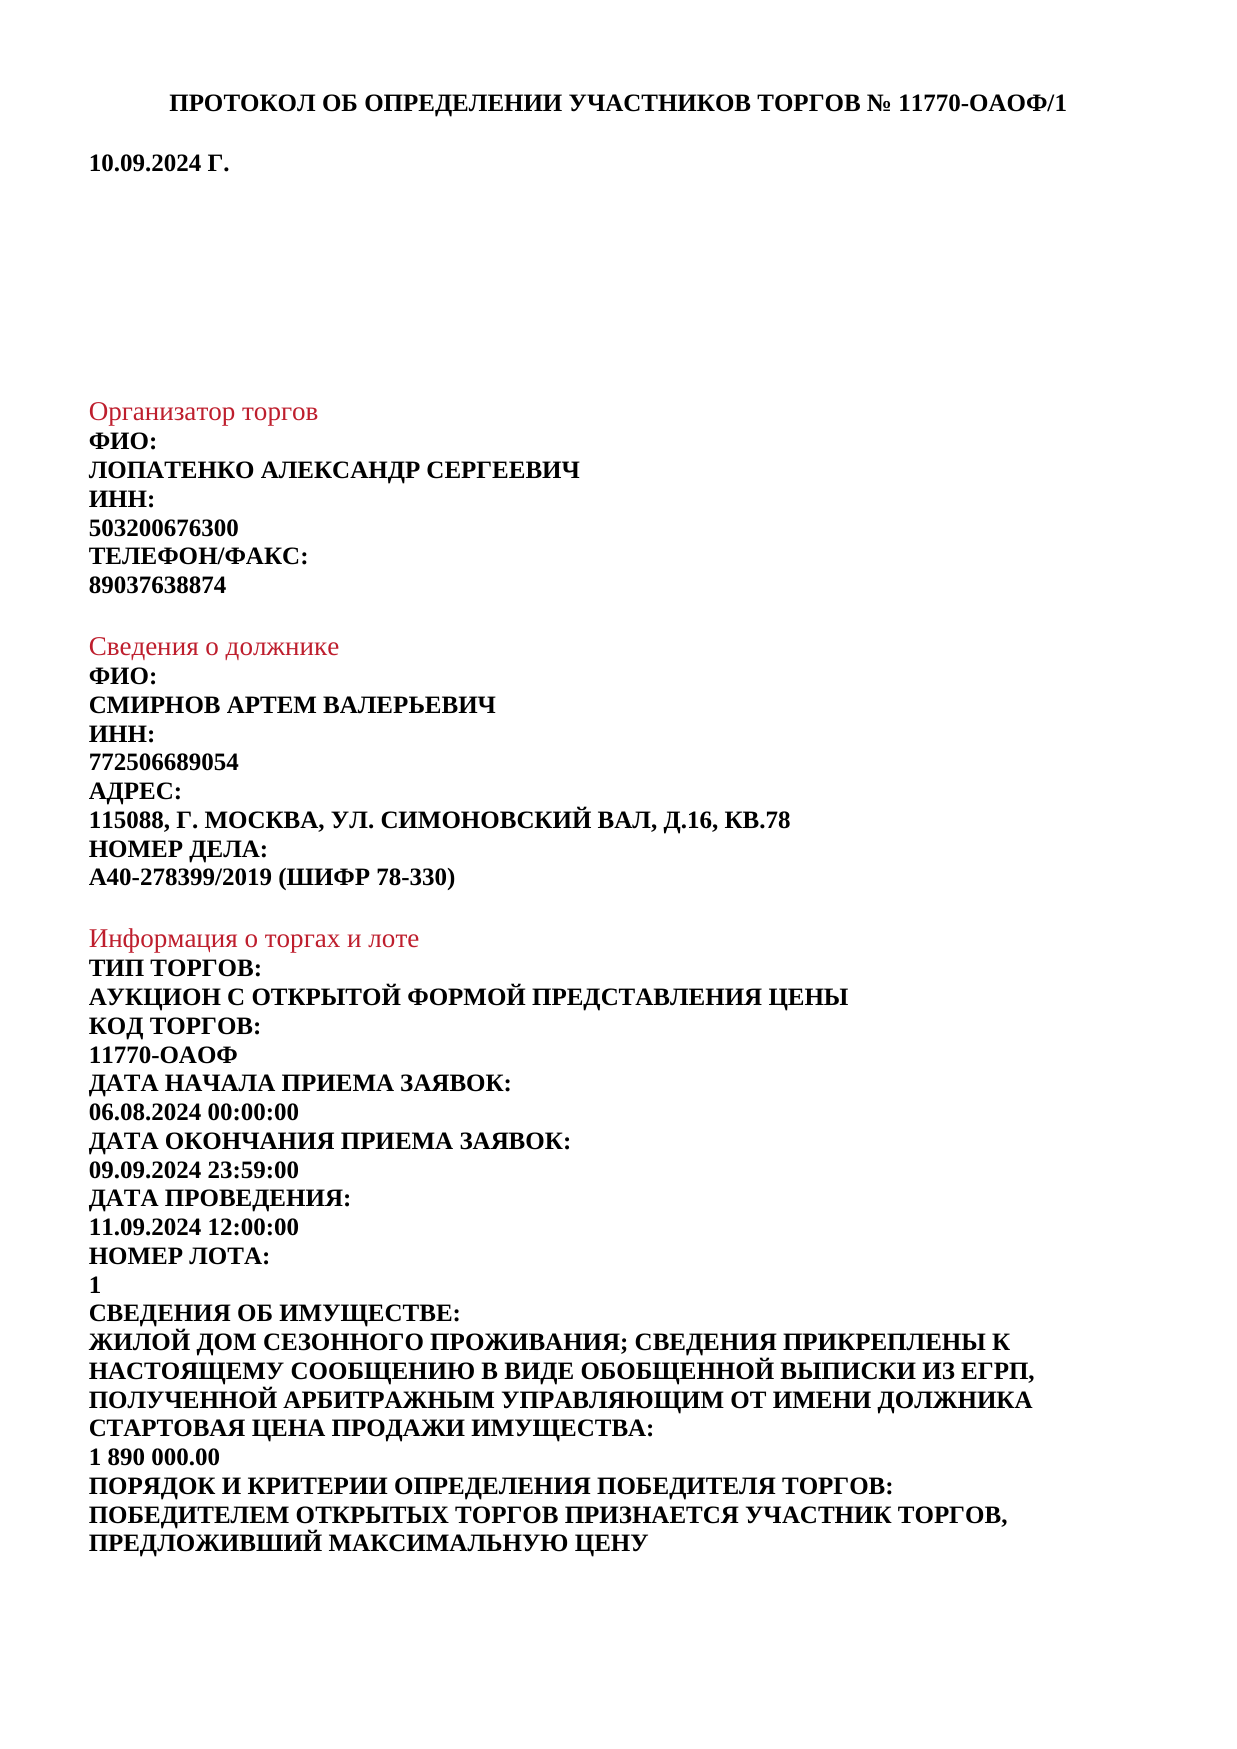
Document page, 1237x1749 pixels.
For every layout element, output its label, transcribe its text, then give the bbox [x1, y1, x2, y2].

text ПРОТОКОЛ ОБ ОПРЕДЕЛЕНИИ УЧАСТНИКОВ ТОРГОВ № 11770-ОАОФ/1 [88, 88, 1148, 117]
